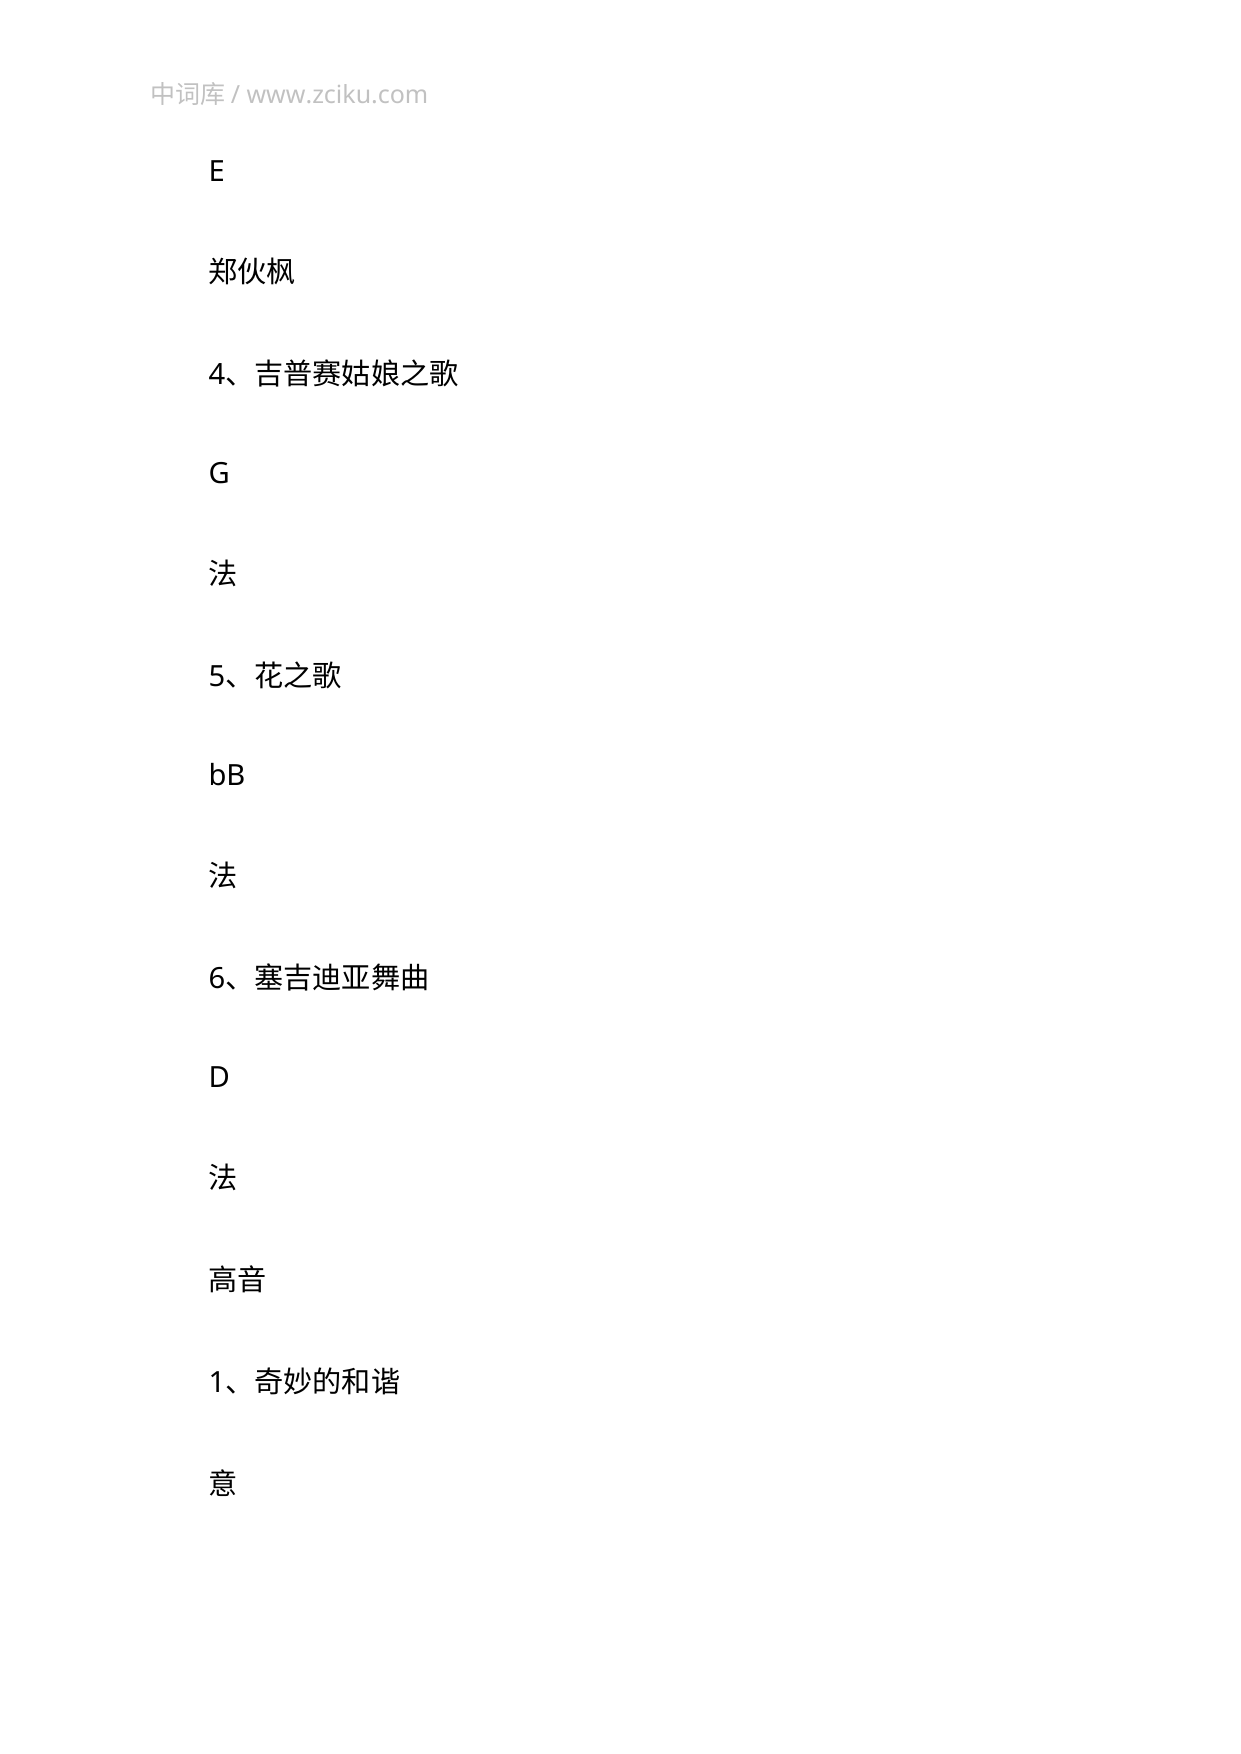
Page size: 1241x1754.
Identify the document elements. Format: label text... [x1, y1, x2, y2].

text 1、奇妙的和谐 [150, 1358, 1090, 1401]
text 法 [150, 853, 1090, 895]
text 4、吉普赛姑娘之歌 [150, 350, 1090, 393]
text 意 [150, 1461, 1090, 1503]
text bB [150, 754, 1090, 794]
text 郑伙枫 [150, 248, 1090, 291]
text D [150, 1057, 1090, 1096]
text E [150, 150, 1090, 190]
text 5、花之歌 [150, 652, 1090, 695]
text 法 [150, 551, 1090, 593]
text 6、塞吉迪亚舞曲 [150, 954, 1090, 997]
text G [150, 452, 1090, 492]
text 高音 [150, 1257, 1090, 1299]
text 法 [150, 1155, 1090, 1197]
